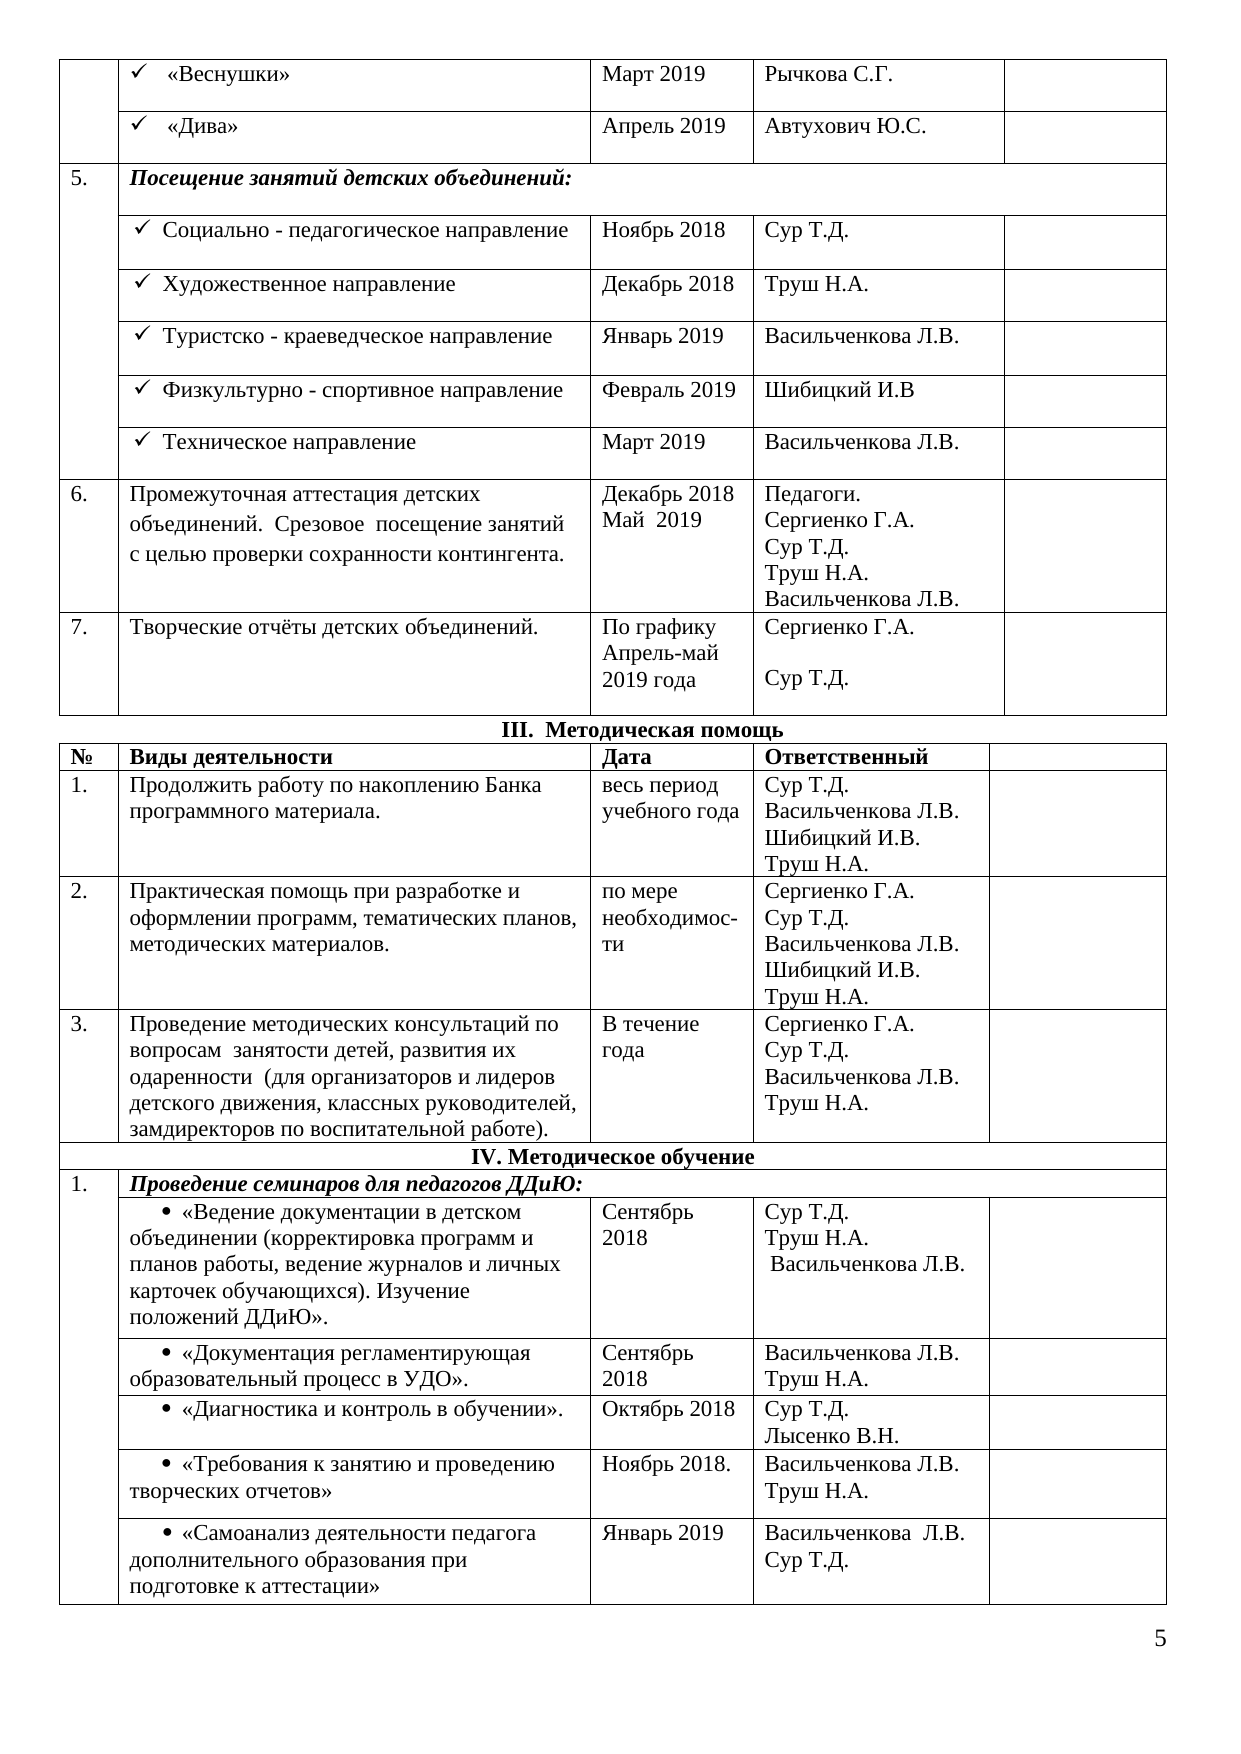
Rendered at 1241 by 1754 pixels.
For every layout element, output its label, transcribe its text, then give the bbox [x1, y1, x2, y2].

table_cell Проведение семинаров для педагогов ДДиЮ: [119, 1170, 1166, 1197]
table_cell по мере необходимос-ти [591, 877, 753, 1009]
table_cell [1005, 216, 1166, 269]
table_cell Посещение занятий детских объединений: [119, 164, 1166, 215]
table_cell [990, 1339, 1166, 1394]
table_cell Ноябрь 2018 [591, 216, 753, 269]
table_cell Труш Н.А. [754, 270, 1004, 321]
table_cell Васильченкова Л.В. Труш Н.А. [754, 1339, 989, 1394]
table_cell 7. [60, 613, 118, 715]
table_cell 1. [60, 771, 118, 876]
subtitle III. Методическая помощь [118, 716, 1167, 742]
table_cell «Документация регламентирующая образовательный процесс в УДО». [119, 1339, 590, 1394]
table_cell [1005, 480, 1166, 612]
table_cell [1005, 613, 1166, 715]
table_cell Сентябрь 2018 [591, 1339, 753, 1394]
table_cell [990, 1450, 1166, 1518]
table_cell весь период учебного года [591, 771, 753, 876]
table_cell [1005, 376, 1166, 427]
table_cell Социально - педагогическое направление [119, 216, 590, 269]
table_cell Февраль 2019 [591, 376, 753, 427]
table_cell Педагоги. Сергиенко Г.А. Сур Т.Д. Труш Н.А. Васильченкова Л.В. [754, 480, 1004, 612]
table_cell Рычкова С.Г. [754, 60, 1004, 111]
table_cell [990, 877, 1166, 1009]
table_cell IV. Методическое обучение [60, 1143, 1166, 1169]
table_cell Проведение методических консультаций по вопросам занятости детей, развития их одаренности (для организаторов и лидеров детского движения, классных руководителей, замдиректоров по воспитательной работе). [119, 1010, 590, 1142]
table_cell «Ведение документации в детском объединении (корректировка программ и планов работы, ведение журналов и личных карточек обучающихся). Изучение положений ДДиЮ». [119, 1198, 590, 1338]
table_cell Сергиенко Г.А. Сур Т.Д. Васильченкова Л.В. Труш Н.А. [754, 1010, 989, 1142]
table_header Ответственный [754, 744, 989, 770]
table_cell Васильченкова Л.В. Труш Н.А. [754, 1450, 989, 1518]
table_cell Апрель 2019 [591, 112, 753, 163]
table_cell Техническое направление [119, 428, 590, 479]
table_cell [990, 771, 1166, 876]
table_cell Автухович Ю.С. [754, 112, 1004, 163]
table_cell Творческие отчёты детских объединений. [119, 613, 590, 715]
table_cell [1005, 270, 1166, 321]
table_cell [990, 1010, 1166, 1142]
table_cell Ноябрь 2018. [591, 1450, 753, 1518]
table_cell «Дива» [119, 112, 590, 163]
table_cell 3. [60, 1010, 118, 1142]
table_cell [990, 1396, 1166, 1449]
table_cell [1005, 428, 1166, 479]
table_cell [60, 60, 118, 163]
table_cell [1005, 60, 1166, 111]
table_cell Март 2019 [591, 428, 753, 479]
table_cell Васильченкова Л.В. [754, 322, 1004, 375]
table_cell 1. [60, 1170, 118, 1604]
table_cell Васильченкова Л.В. [754, 428, 1004, 479]
table_header Виды деятельности [119, 744, 590, 770]
table_cell Декабрь 2018 Май 2019 [591, 480, 753, 612]
table_cell Туристско - краеведческое направление [119, 322, 590, 375]
table_cell «Требования к занятию и проведению творческих отчетов» [119, 1450, 590, 1518]
table_cell Сергиенко Г.А. Сур Т.Д. [754, 613, 1004, 715]
table_cell Сур Т.Д. Труш Н.А. Васильченкова Л.В. [754, 1198, 989, 1338]
table_cell Октябрь 2018 [591, 1396, 753, 1449]
table_header Дата [591, 744, 753, 770]
table_cell [990, 1519, 1166, 1604]
table_cell Промежуточная аттестация детских объединений. Срезовое посещение занятий с целью проверки сохранности контингента. [119, 480, 590, 612]
table_cell Сур Т.Д. Васильченкова Л.В. Шибицкий И.В. Труш Н.А. [754, 771, 989, 876]
table_cell По графику Апрель-май 2019 года [591, 613, 753, 715]
table_cell Сентябрь 2018 [591, 1198, 753, 1338]
table_cell Физкультурно - спортивное направление [119, 376, 590, 427]
table_cell Сур Т.Д. [754, 216, 1004, 269]
table_cell Васильченкова Л.В. Сур Т.Д. [754, 1519, 989, 1604]
table_header [990, 744, 1166, 770]
table_cell Март 2019 [591, 60, 753, 111]
table_cell «Диагностика и контроль в обучении». [119, 1396, 590, 1449]
table_cell [1005, 112, 1166, 163]
table_cell 5. [60, 164, 118, 479]
table_cell Январь 2019 [591, 322, 753, 375]
table_cell «Веснушки» [119, 60, 590, 111]
table_cell 6. [60, 480, 118, 612]
table_cell В течение года [591, 1010, 753, 1142]
table_cell Сур Т.Д. Лысенко В.Н. [754, 1396, 989, 1449]
table_cell Январь 2019 [591, 1519, 753, 1604]
table_cell «Самоанализ деятельности педагога дополнительного образования при подготовке к аттестации» [119, 1519, 590, 1604]
table_header № [60, 744, 118, 770]
table_cell Художественное направление [119, 270, 590, 321]
table_cell Практическая помощь при разработке и оформлении программ, тематических планов, методических материалов. [119, 877, 590, 1009]
table_cell Декабрь 2018 [591, 270, 753, 321]
table_cell Продолжить работу по накоплению Банка программного материала. [119, 771, 590, 876]
table_cell Шибицкий И.В [754, 376, 1004, 427]
table_cell [1005, 322, 1166, 375]
table_cell [990, 1198, 1166, 1338]
table_cell 2. [60, 877, 118, 1009]
table_cell Сергиенко Г.А. Сур Т.Д. Васильченкова Л.В. Шибицкий И.В. Труш Н.А. [754, 877, 989, 1009]
